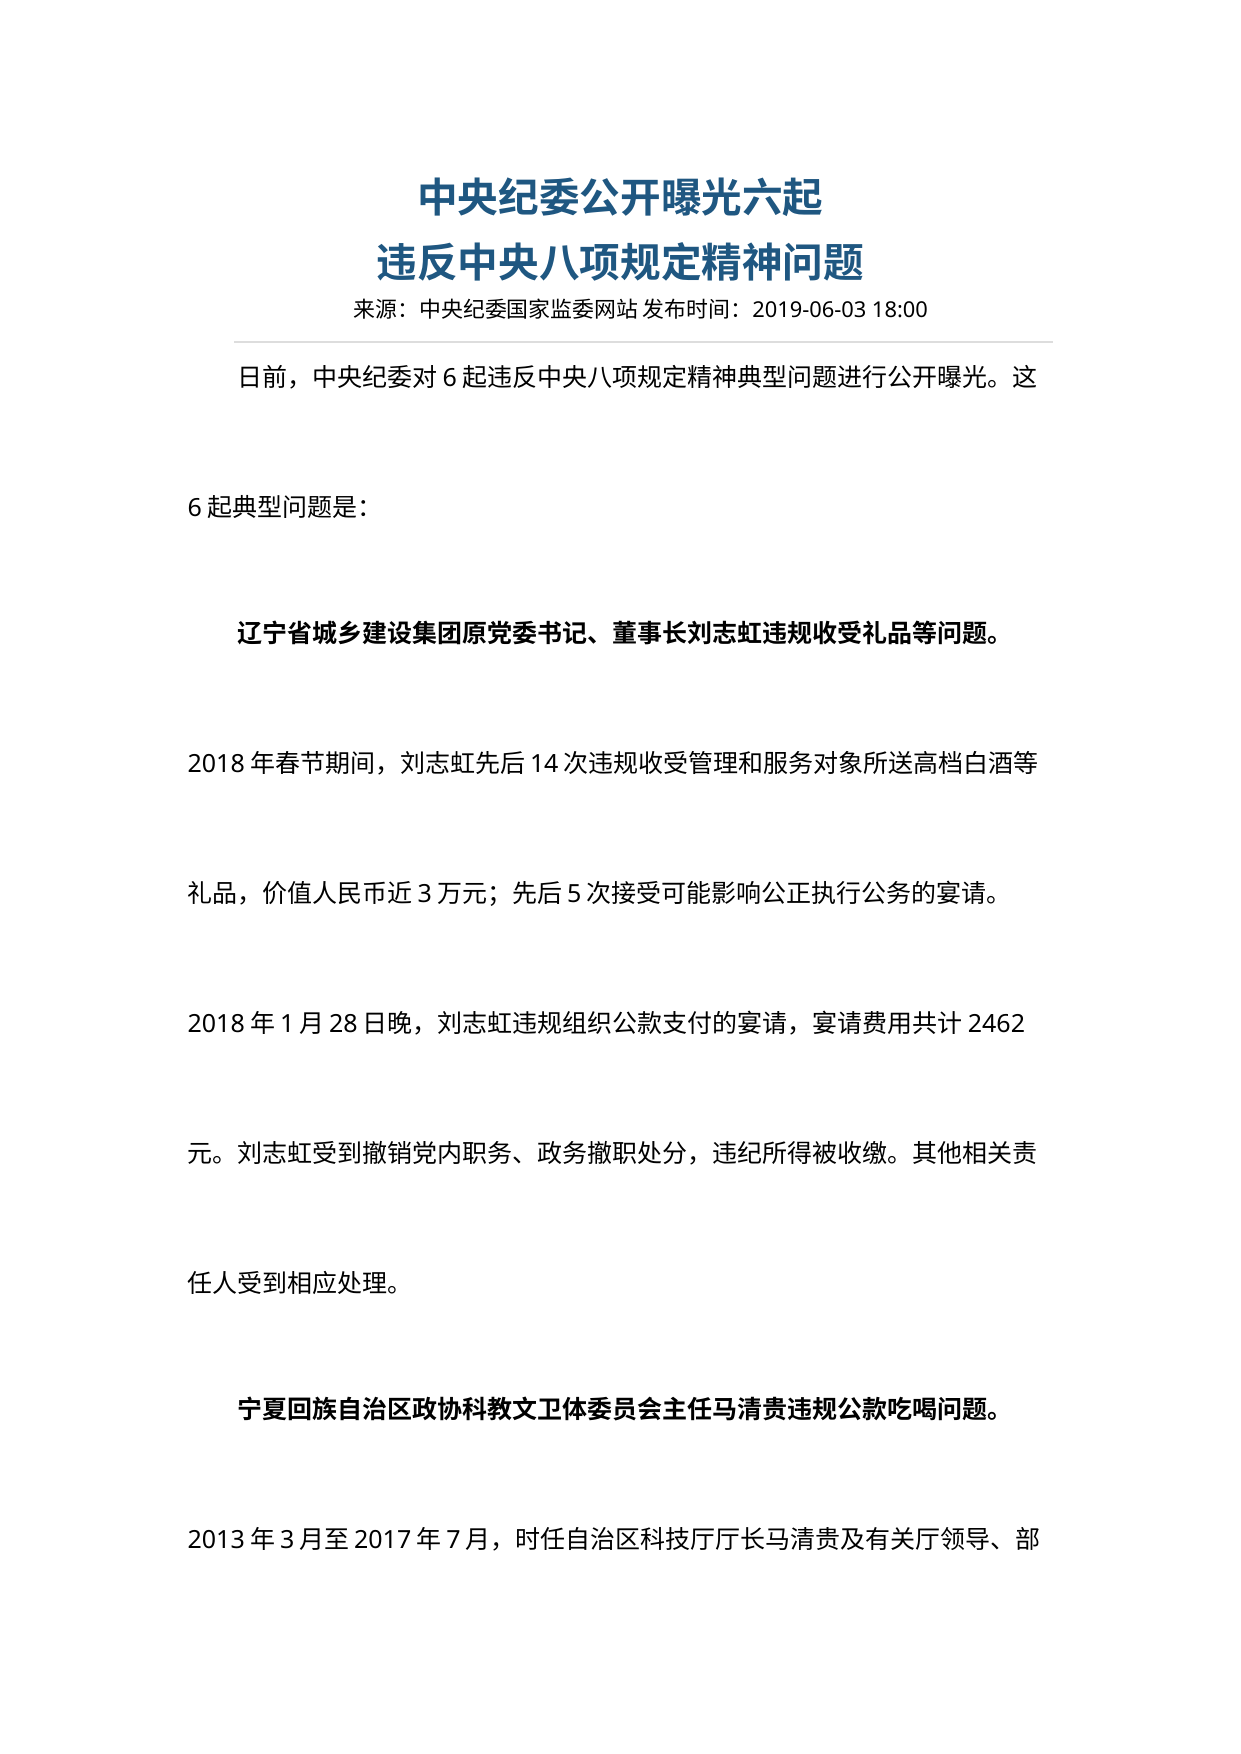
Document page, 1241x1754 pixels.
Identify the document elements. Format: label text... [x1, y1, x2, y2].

text 来源：中央纪委国家监委网站 发布时间：2019-06-03 18:00 [234, 292, 1053, 341]
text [187, 1375, 1053, 1570]
text 违反中央八项规定精神问题 [187, 227, 1053, 292]
text 辽宁省城乡建设集团原党委书记、董事长刘志虹违规收受礼品等问题。2018年春节期间，刘志虹先后14次违规收受管理和服务对象所送高档白酒等礼品，价值人民币近3万元；先后5次接受可能影响公正执行公务的宴请。2018年1月28日晚，刘志虹违规组织公款支付的宴请，宴请费用共计2462元。刘志虹受到撤销党内职务、政务撤职处分，违纪所得被收缴。其他相关责任人受到相应处理。 [187, 599, 1053, 1314]
text 中央纪委公开曝光六起 [187, 162, 1053, 227]
text 日前，中央纪委对6起违反中央八项规定精神典型问题进行公开曝光。这6起典型问题是： [187, 343, 1053, 538]
